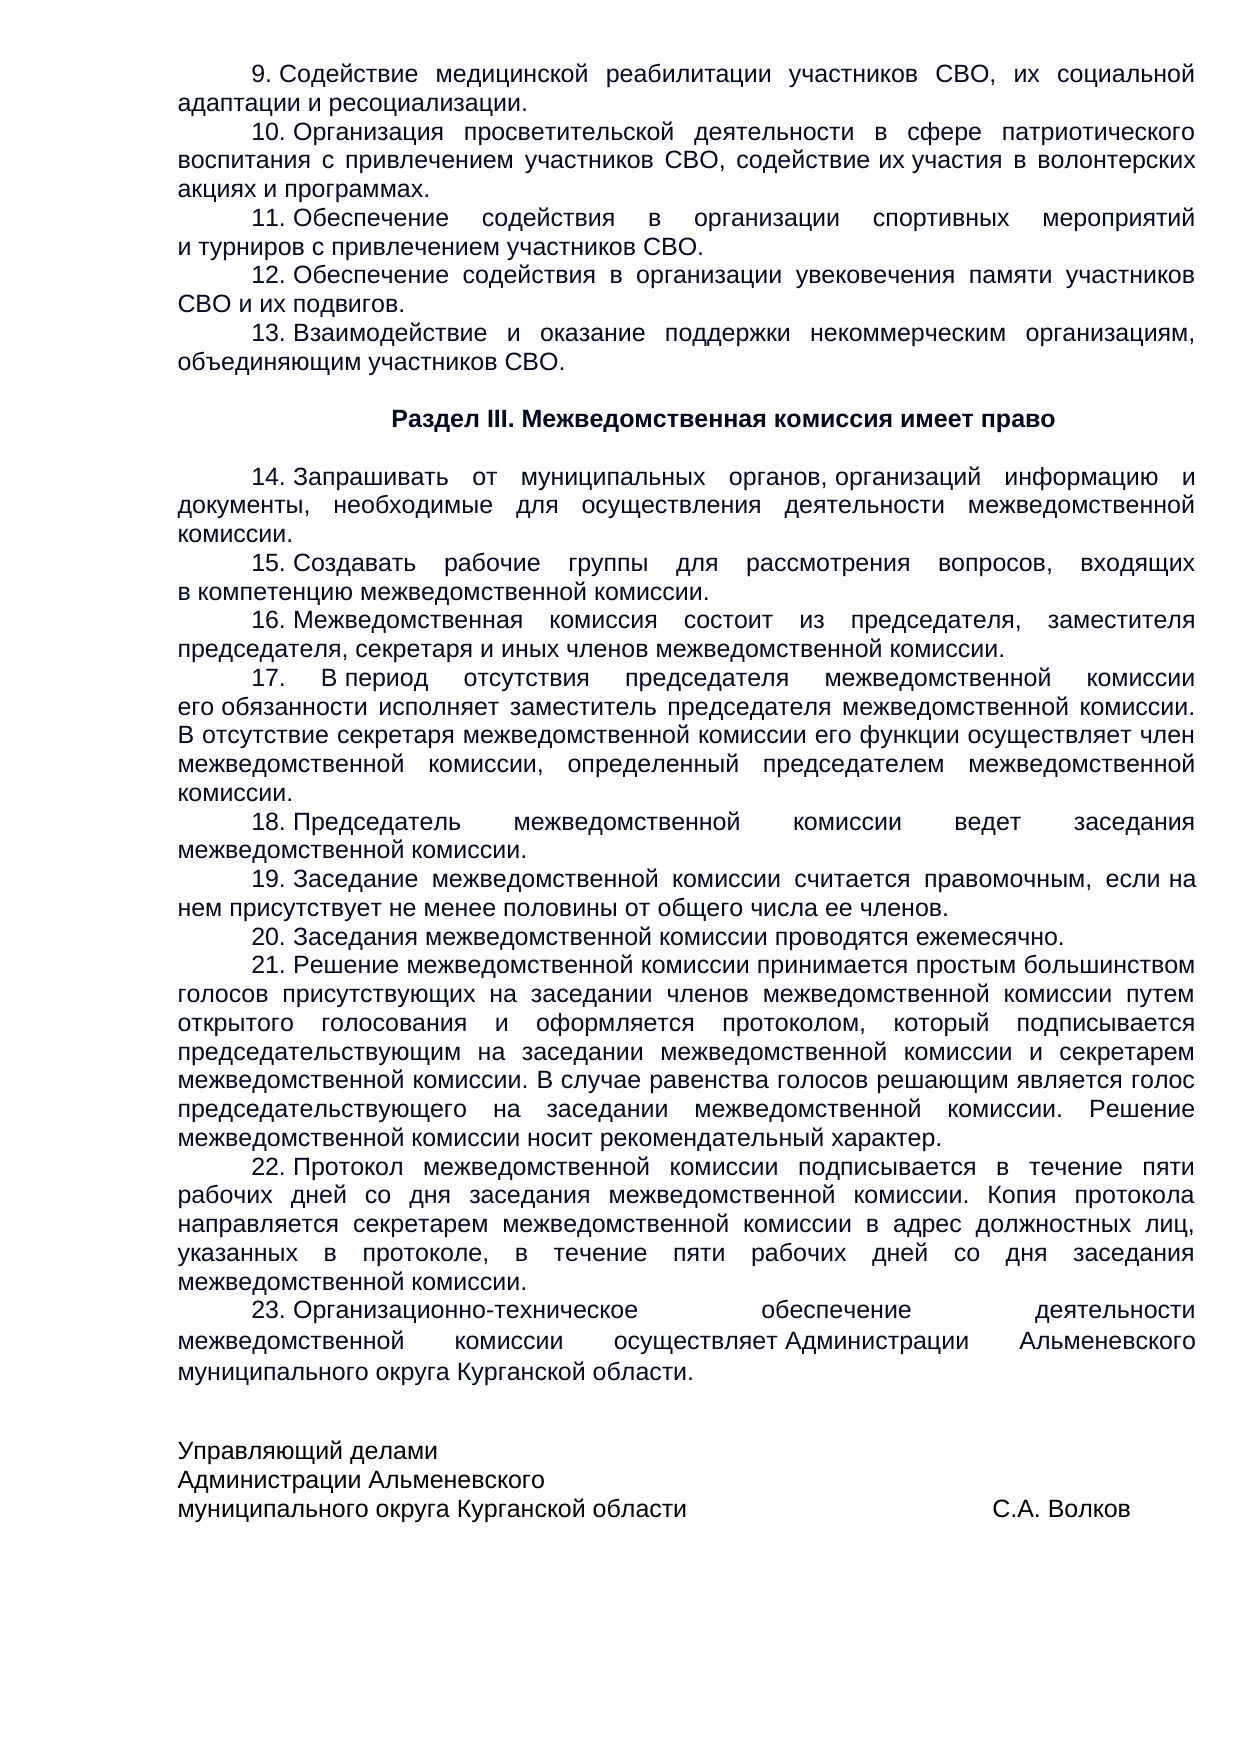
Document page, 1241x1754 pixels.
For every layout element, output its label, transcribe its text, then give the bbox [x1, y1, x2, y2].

text 18. Председатель межведомственной комиссии ведет заседания межведомственной комиссии. [177, 807, 1196, 864]
text Управляющий делами [177, 1436, 1196, 1465]
text 12. Обеспечение содействия в организации увековечения памяти участников СВО и их подвигов. [177, 260, 1196, 318]
text 21. Решение межведомственной комиссии принимается простым большинством голосов присутствующих на заседании членов межведомственной комиссии путем открытого голосования и оформляется протоколом, который подписывается председательствующим на заседании межведомственной комиссии и секретарем межведомственной комиссии. В случае равенства голосов решающим является голос председательствующего на заседании межведомственной комиссии. Решение межведомственной комиссии носит рекомендательный характер. [177, 950, 1196, 1152]
text 10. Организация просветительской деятельности в сфере патриотического воспитания с привлечением участников СВО, содействие их участия в волонтерских акциях и программах. [177, 117, 1196, 203]
text 22. Протокол межведомственной комиссии подписывается в течение пяти рабочих дней со дня заседания межведомственной комиссии. Копия протокола направляется секретарем межведомственной комиссии в адрес должностных лиц, указанных в протоколе, в течение пяти рабочих дней со дня заседания межведомственной комиссии. [177, 1152, 1196, 1295]
text 16. Межведомственная комиссия состоит из председателя, заместителя председателя, секретаря и иных членов межведомственной комиссии. [177, 605, 1196, 663]
text 23. Организационно-техническое обеспечение деятельности межведомственной комиссии осуществляет Администрации Альменевского муниципального округа Курганской области. [177, 1295, 1196, 1386]
text 14. Запрашивать от муниципальных органов, организаций информацию и документы, необходимые для осуществления деятельности межведомственной комиссии. [177, 462, 1196, 548]
text 13. Взаимодействие и оказание поддержки некоммерческим организациям, объединяющим участников СВО. [177, 318, 1196, 375]
text 15. Создавать рабочие группы для рассмотрения вопросов, входящих в компетенцию межведомственной комиссии. [177, 548, 1196, 605]
text 20. Заседания межведомственной комиссии проводятся ежемесячно. [177, 922, 1196, 950]
text муниципального округа Курганской области С.А. Волков [177, 1494, 1196, 1522]
text Раздел III. Межведомственная комиссия имеет право [177, 404, 1196, 433]
text Администрации Альменевского [177, 1465, 1196, 1494]
text 17. В период отсутствия председателя межведомственной комиссии его обязанности исполняет заместитель председателя межведомственной комиссии. В отсутствие секретаря межведомственной комиссии его функции осуществляет член межведомственной комиссии, определенный председателем межведомственной комиссии. [177, 663, 1196, 807]
text 11. Обеспечение содействия в организации спортивных мероприятий и турниров с привлечением участников СВО. [177, 203, 1196, 260]
text 9. Содействие медицинской реабилитации участников СВО, их социальной адаптации и ресоциализации. [177, 59, 1196, 117]
text 19. Заседание межведомственной комиссии считается правомочным, если на нем присутствует не менее половины от общего числа ее членов. [177, 864, 1196, 922]
